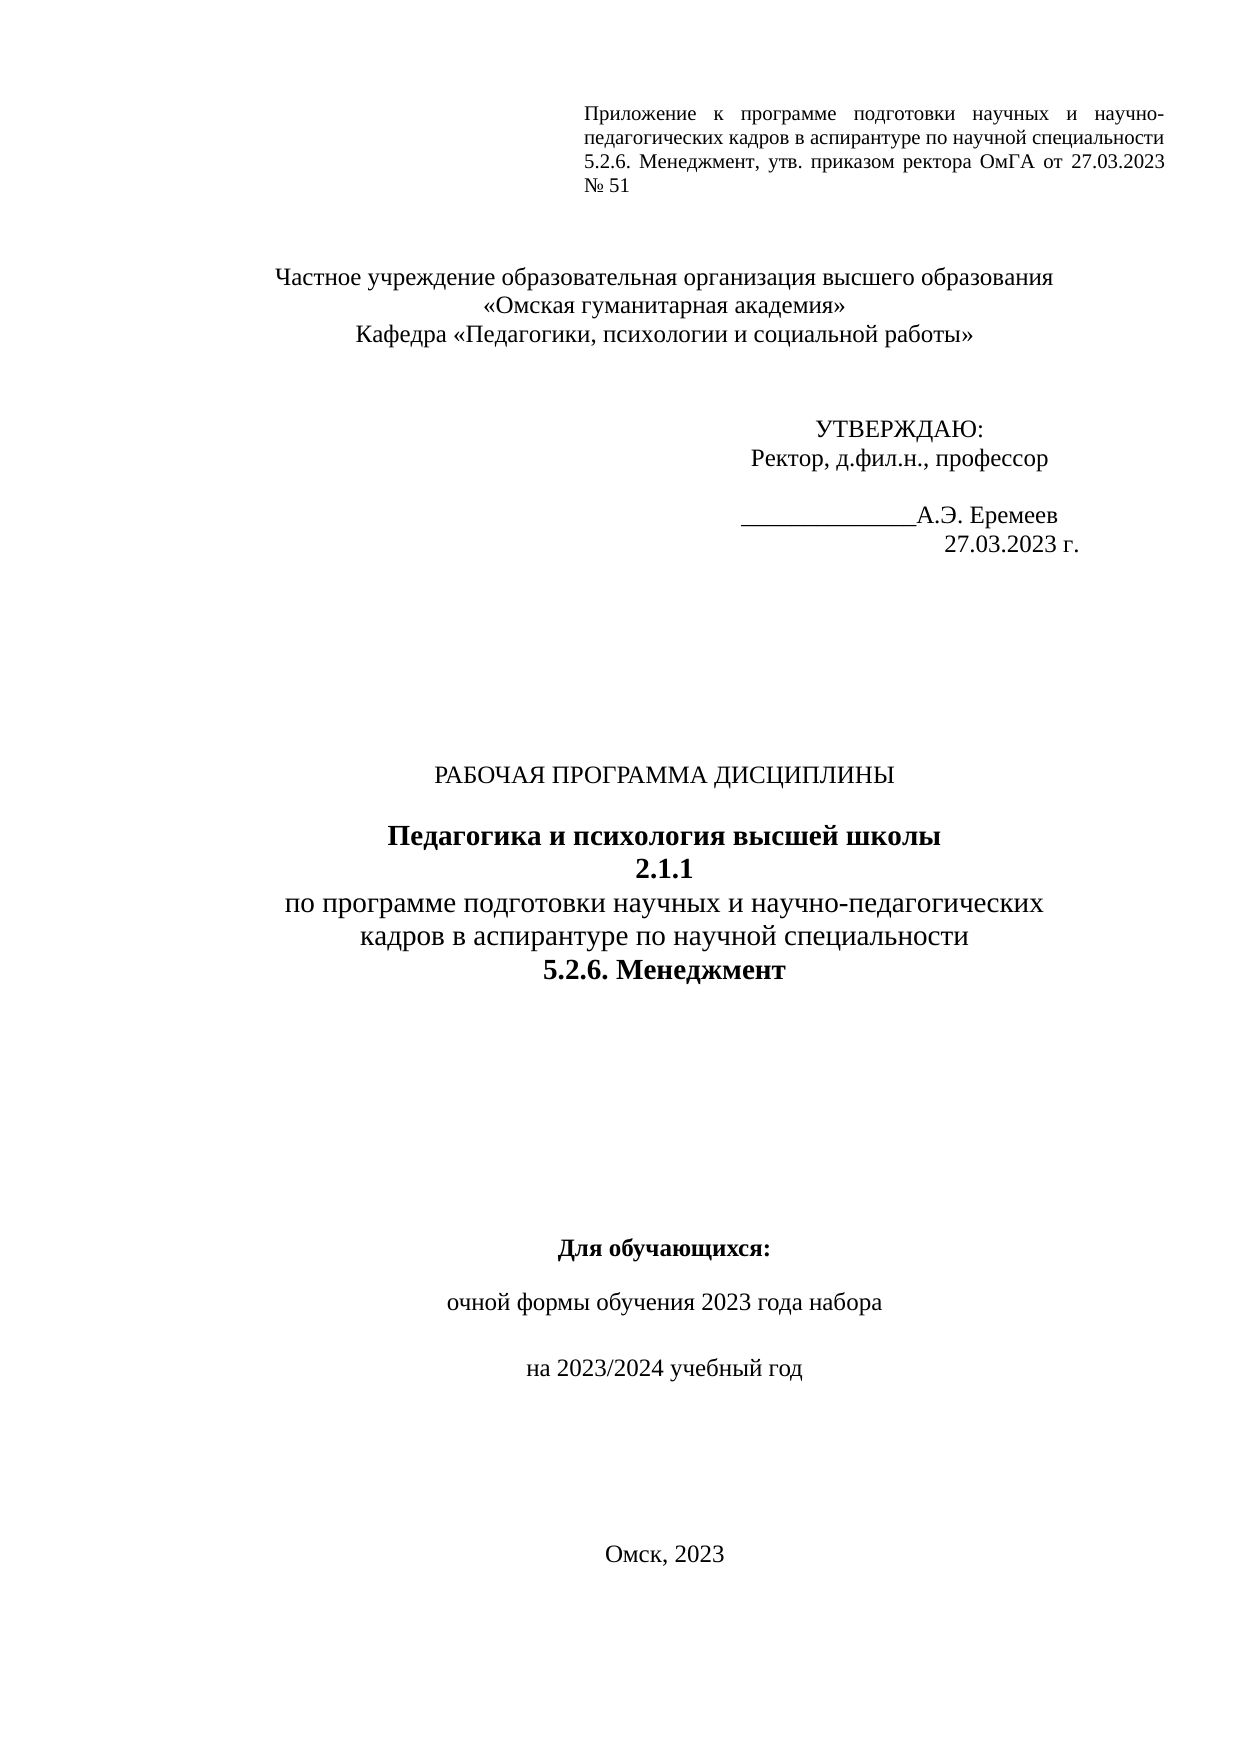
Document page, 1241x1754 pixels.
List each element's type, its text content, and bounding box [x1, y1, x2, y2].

text Кафедра «Педагогики, психологии и социальной работы» [177, 319, 1152, 348]
text Частное учреждение образовательная организация высшего образования [177, 262, 1152, 291]
text кадров в аспирантуре по научной специальности [177, 918, 1152, 952]
text на 2023/2024 учебный год [177, 1353, 1152, 1382]
text очной формы обучения 2023 года набора [177, 1287, 1152, 1316]
text «Омская гуманитарная академия» [177, 291, 1152, 319]
text Омск, 2023 [177, 1539, 1152, 1568]
text Для обучающихся: [177, 1233, 1152, 1262]
text 2.1.1 [177, 851, 1152, 885]
text 5.2.6. Менеджмент [177, 952, 1152, 985]
text РАБОЧАЯ ПРОГРАММА ДИСЦИПЛИНЫ [177, 760, 1152, 789]
text Педагогика и психология высшей школы [177, 818, 1152, 851]
text по программе подготовки научных и научно-педагогических [177, 885, 1152, 918]
